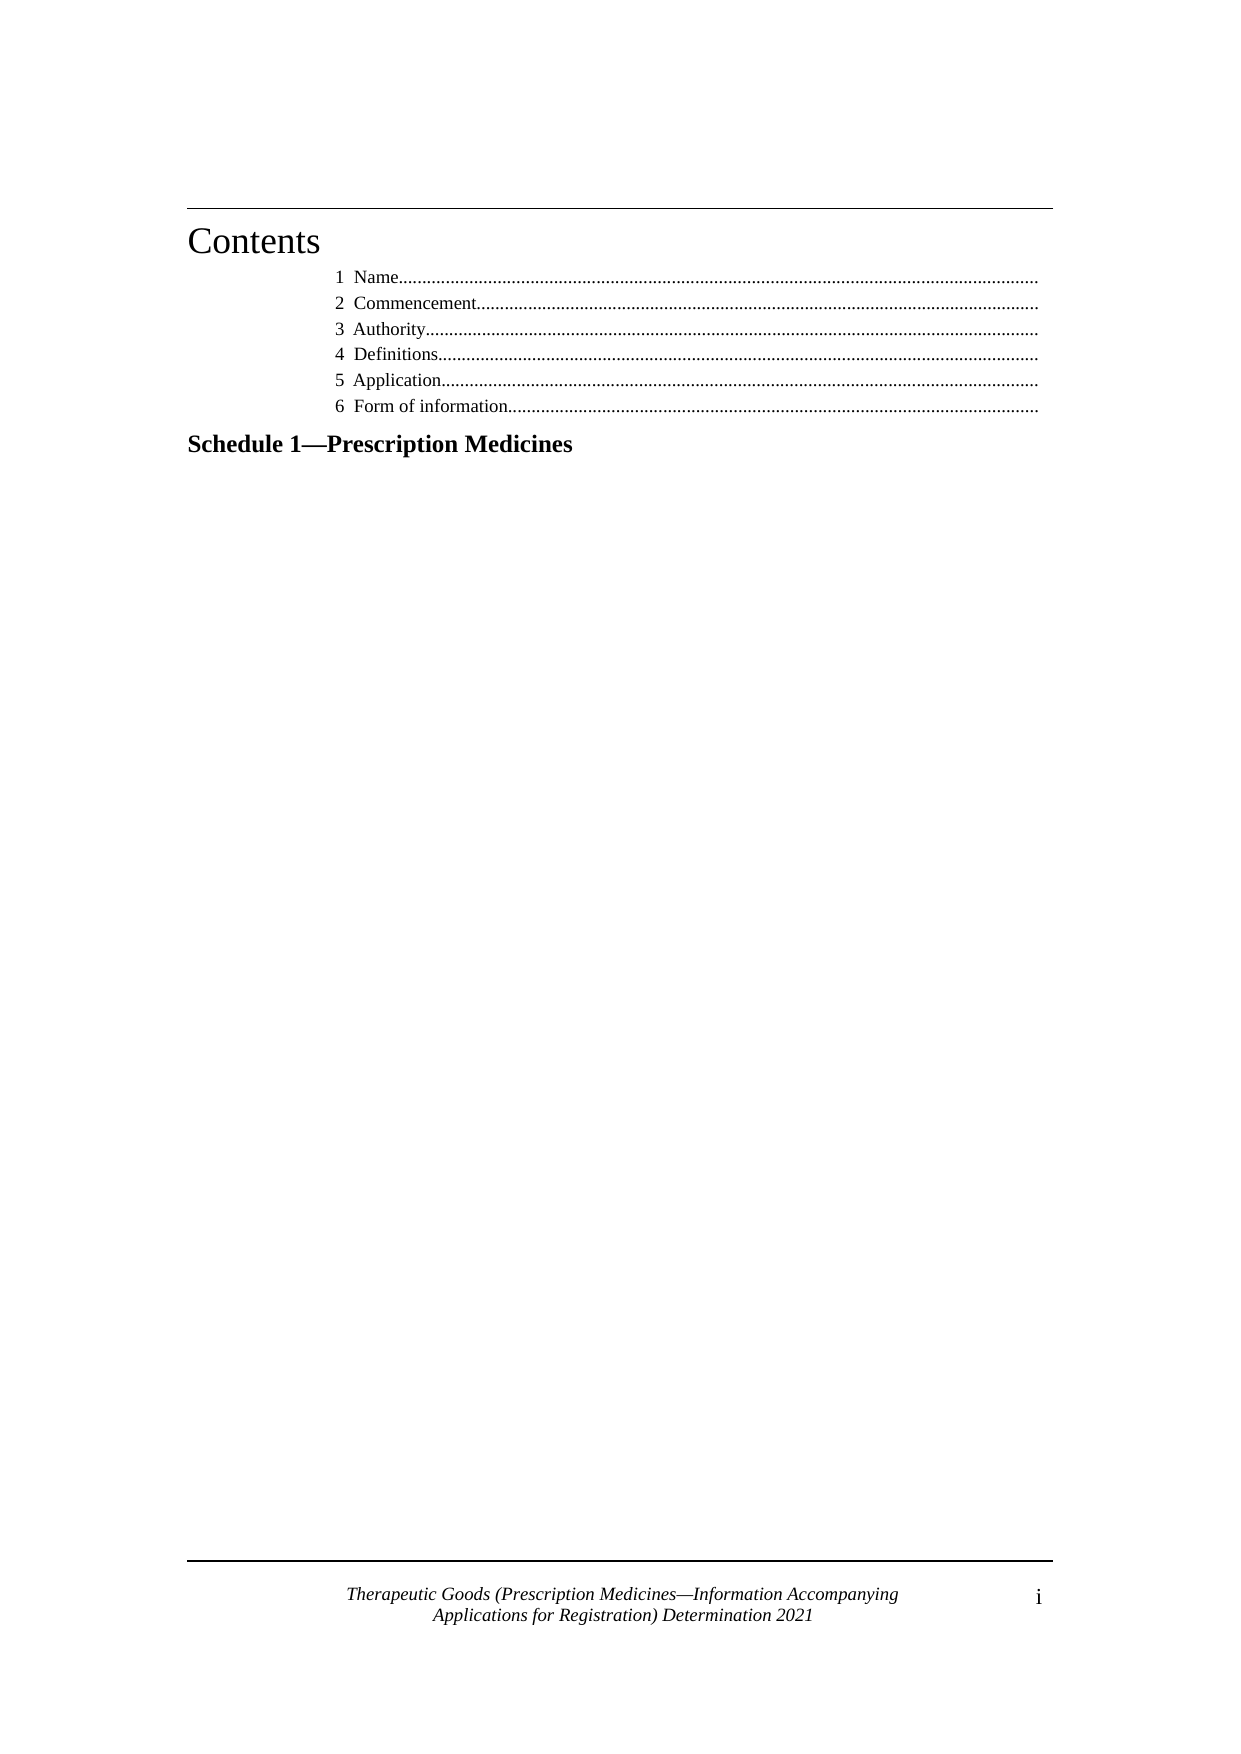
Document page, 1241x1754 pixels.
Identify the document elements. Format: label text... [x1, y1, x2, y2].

text 5 Application 3 [335, 369, 994, 390]
text Schedule 1—Prescription Medicines 4 [187, 429, 994, 457]
text 4 Definitions 1 [335, 343, 994, 365]
text Contents [187, 219, 1053, 262]
text 6 Form of information 3 [335, 394, 994, 416]
text 2 Commencement 1 [335, 292, 994, 313]
text 3 Authority 1 [335, 317, 994, 339]
text 1 Name 1 [335, 266, 994, 287]
